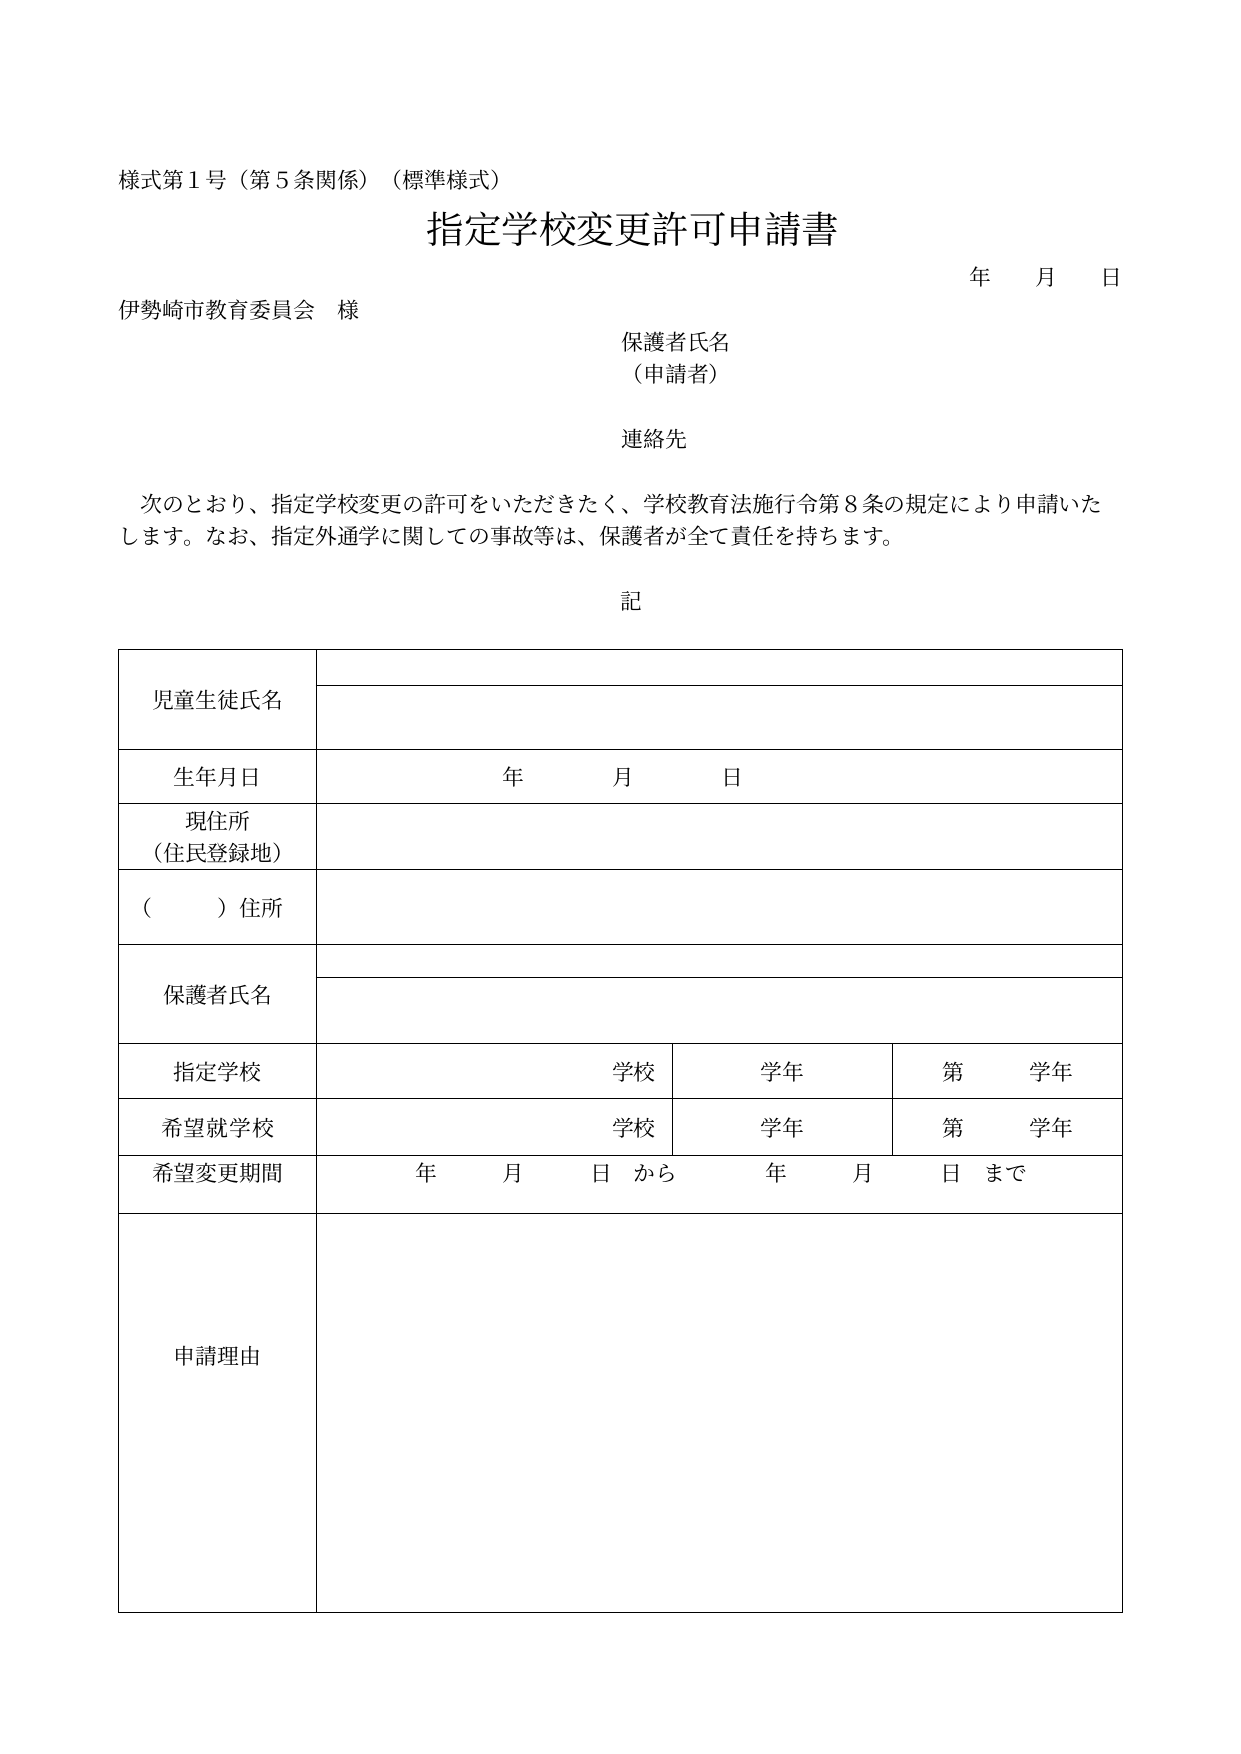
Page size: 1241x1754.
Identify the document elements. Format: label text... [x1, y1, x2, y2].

table_cell 指定学校 [119, 1044, 316, 1098]
table_cell [317, 804, 1122, 869]
table_cell 学年 [673, 1044, 892, 1098]
table_header 児童生徒氏名 [119, 650, 316, 749]
text 指定学校変更許可申請書 [118, 195, 1034, 260]
text 連絡先 [118, 422, 1122, 454]
table_cell 年 月 日 [317, 750, 1122, 803]
table_cell [317, 978, 1122, 1043]
table_cell 申請理由 [119, 1214, 316, 1612]
table_cell [317, 870, 1122, 944]
text 伊勢崎市教育委員会 様 [118, 292, 1122, 325]
text 次のとおり、指定学校変更の許可をいただきたく、学校教育法施行令第８条の規定により申請いたします。なお、指定外通学に関しての事故等は、保護者が全て責任を持ちます。 [118, 487, 1122, 552]
table_cell 学校 [317, 1099, 672, 1155]
table_cell 第 学年 [893, 1044, 1122, 1098]
table_cell 年 月 日 から 年 月 日 まで [317, 1156, 1122, 1213]
table_cell 生年月日 [119, 750, 316, 803]
table_cell [317, 1214, 1122, 1612]
text 保護者氏名 [118, 325, 1122, 357]
text 様式第１号（第５条関係）（標準様式） [118, 163, 1034, 195]
text （申請者） [118, 357, 1122, 389]
table_cell 学年 [673, 1099, 892, 1155]
table_cell [317, 945, 1122, 977]
text 記 [118, 584, 1122, 616]
table_cell （ ）住所 [119, 870, 316, 944]
table_header [317, 650, 1122, 685]
text 年 月 日 [118, 260, 1122, 292]
table_cell 学校 [317, 1044, 672, 1098]
table_cell 第 学年 [893, 1099, 1122, 1155]
table_cell 希望変更期間 [119, 1156, 316, 1213]
table_cell 保護者氏名 [119, 945, 316, 1043]
table_cell [317, 686, 1122, 749]
table_cell 現住所 （住民登録地） [119, 804, 316, 869]
table_cell 希望就学校 [119, 1099, 316, 1155]
